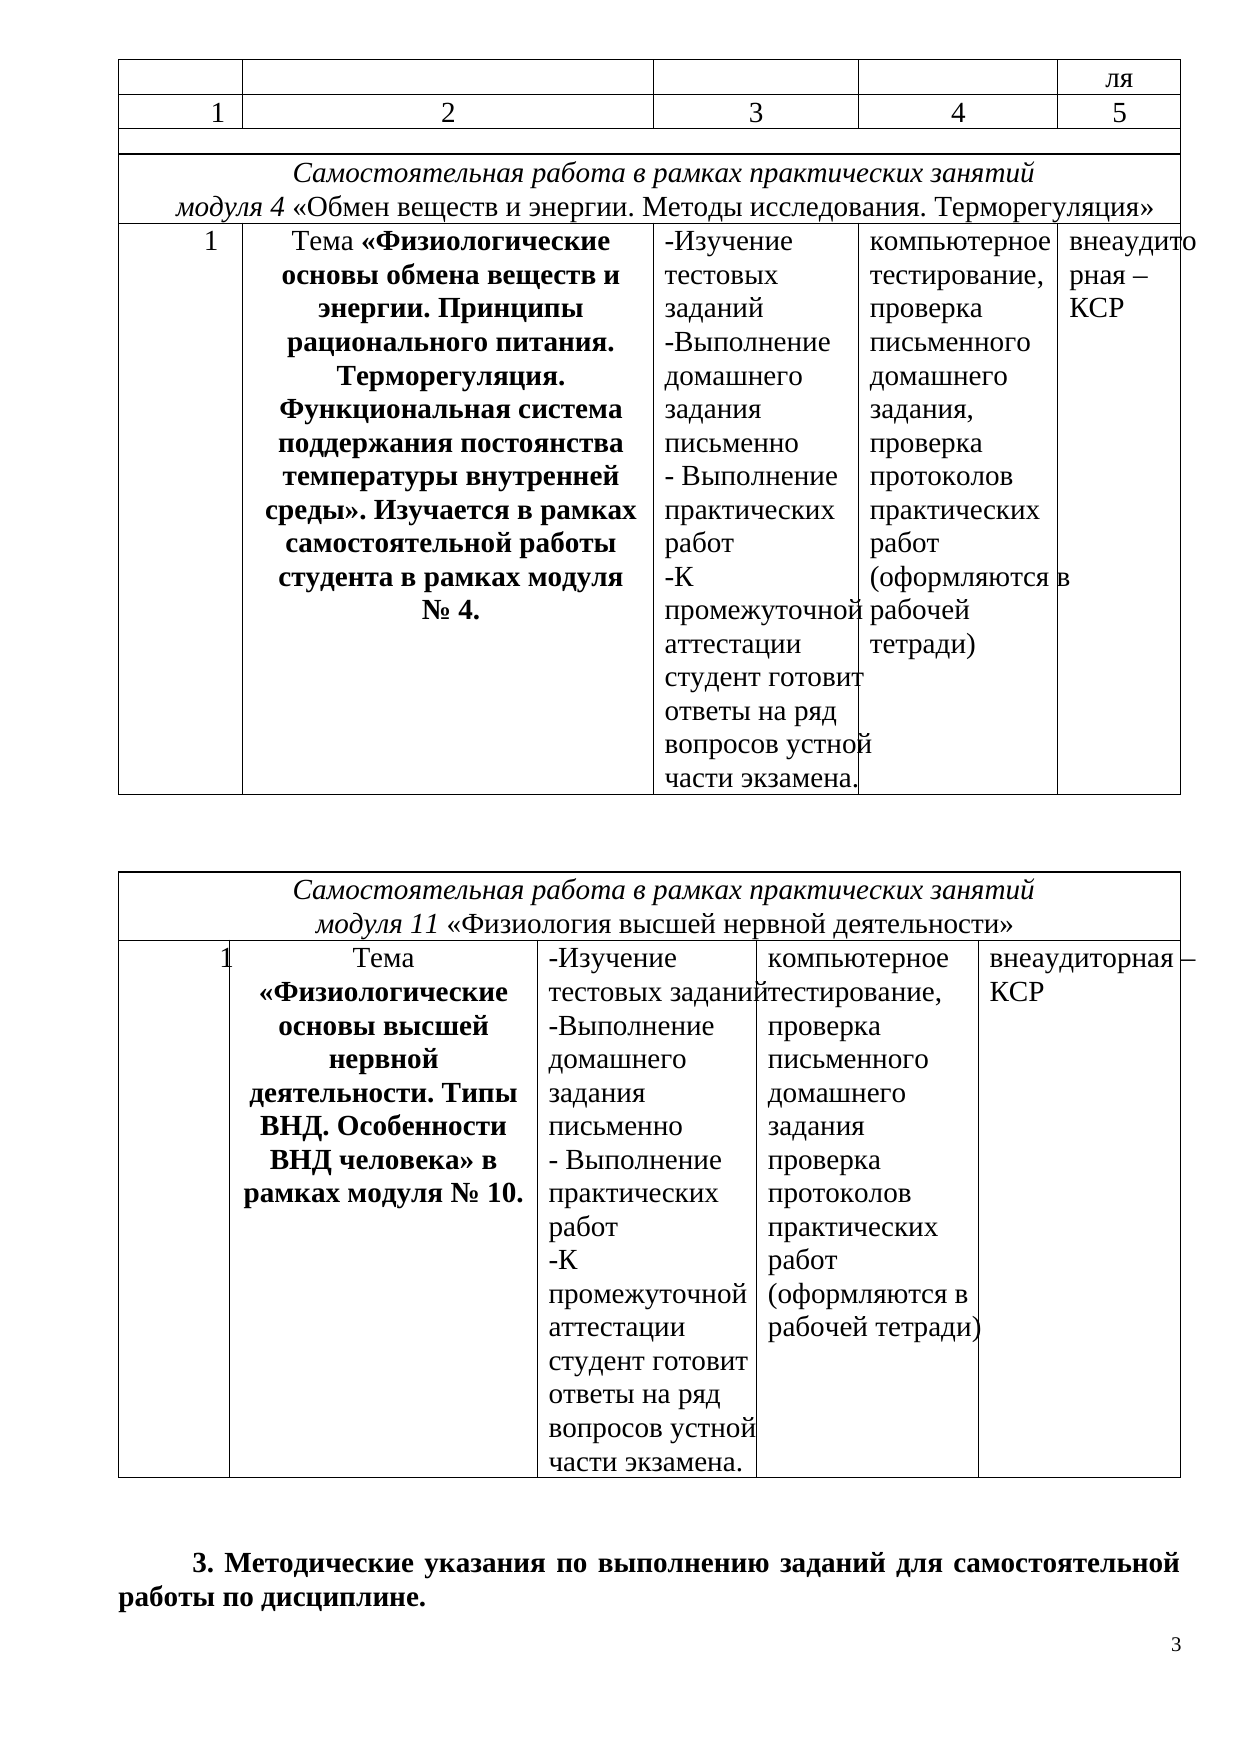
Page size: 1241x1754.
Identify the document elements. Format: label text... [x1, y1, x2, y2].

table_cell внеаудиторная – КСР [979, 941, 1180, 1477]
table_cell [119, 129, 1180, 153]
table_cell -Изучение тестовых заданий -Выполнение домашнего задания письменно - Выполнение практических работ -К промежуточной аттестации студент готовит ответы на ряд вопросов устной части экзамена. [538, 941, 756, 1477]
table_cell Самостоятельная работа в рамках практических занятий модуля 4 «Обмен веществ и энергии. Методы исследования. Терморегуляция» [119, 155, 1180, 222]
table_cell 3 [654, 95, 858, 128]
table_cell компьютерное тестирование, проверка письменного домашнего задания, проверка протоколов практических работ (оформляются в рабочей тетради) [859, 224, 1057, 794]
table_cell внеаудиторная – КСР [1058, 224, 1180, 794]
table_cell -Изучение тестовых заданий -Выполнение домашнего задания письменно - Выполнение практических работ -К промежуточной аттестации студент готовит ответы на ряд вопросов устной части экзамена. [654, 224, 858, 794]
table_cell 1 [119, 95, 242, 128]
table_cell 4 [859, 95, 1057, 128]
table_cell 1 [119, 941, 229, 1477]
table_cell 2 [243, 95, 653, 128]
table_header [654, 60, 858, 94]
table_cell Тема «Физиологические основы обмена веществ и энергии. Принципы рационального питания. Терморегуляция. Функциональная система поддержания постоянства температуры внутренней среды». Изучается в рамках самостоятельной работы студента в рамках модуля № 4. [243, 224, 653, 794]
text 3. Методические указания по выполнению заданий для самостоятельной работы по дисциплине. [118, 1545, 1181, 1612]
table_header № [119, 60, 242, 94]
table_header Самостоятельная работа в рамках практических занятий модуля 11 «Физиология высшей нервной деятельности» [119, 873, 1180, 939]
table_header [243, 60, 653, 94]
table_cell компьютерное тестирование, проверка письменного домашнего задания проверка протоколов практических работ (оформляются в рабочей тетради) [757, 941, 978, 1477]
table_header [1058, 60, 1180, 94]
table_cell 1 [119, 224, 242, 794]
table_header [859, 60, 1057, 94]
table_cell Тема «Физиологические основы высшей нервной деятельности. Типы ВНД. Особенности ВНД человека» в рамках модуля № 10. [230, 941, 537, 1477]
table_cell 5 [1058, 95, 1180, 128]
